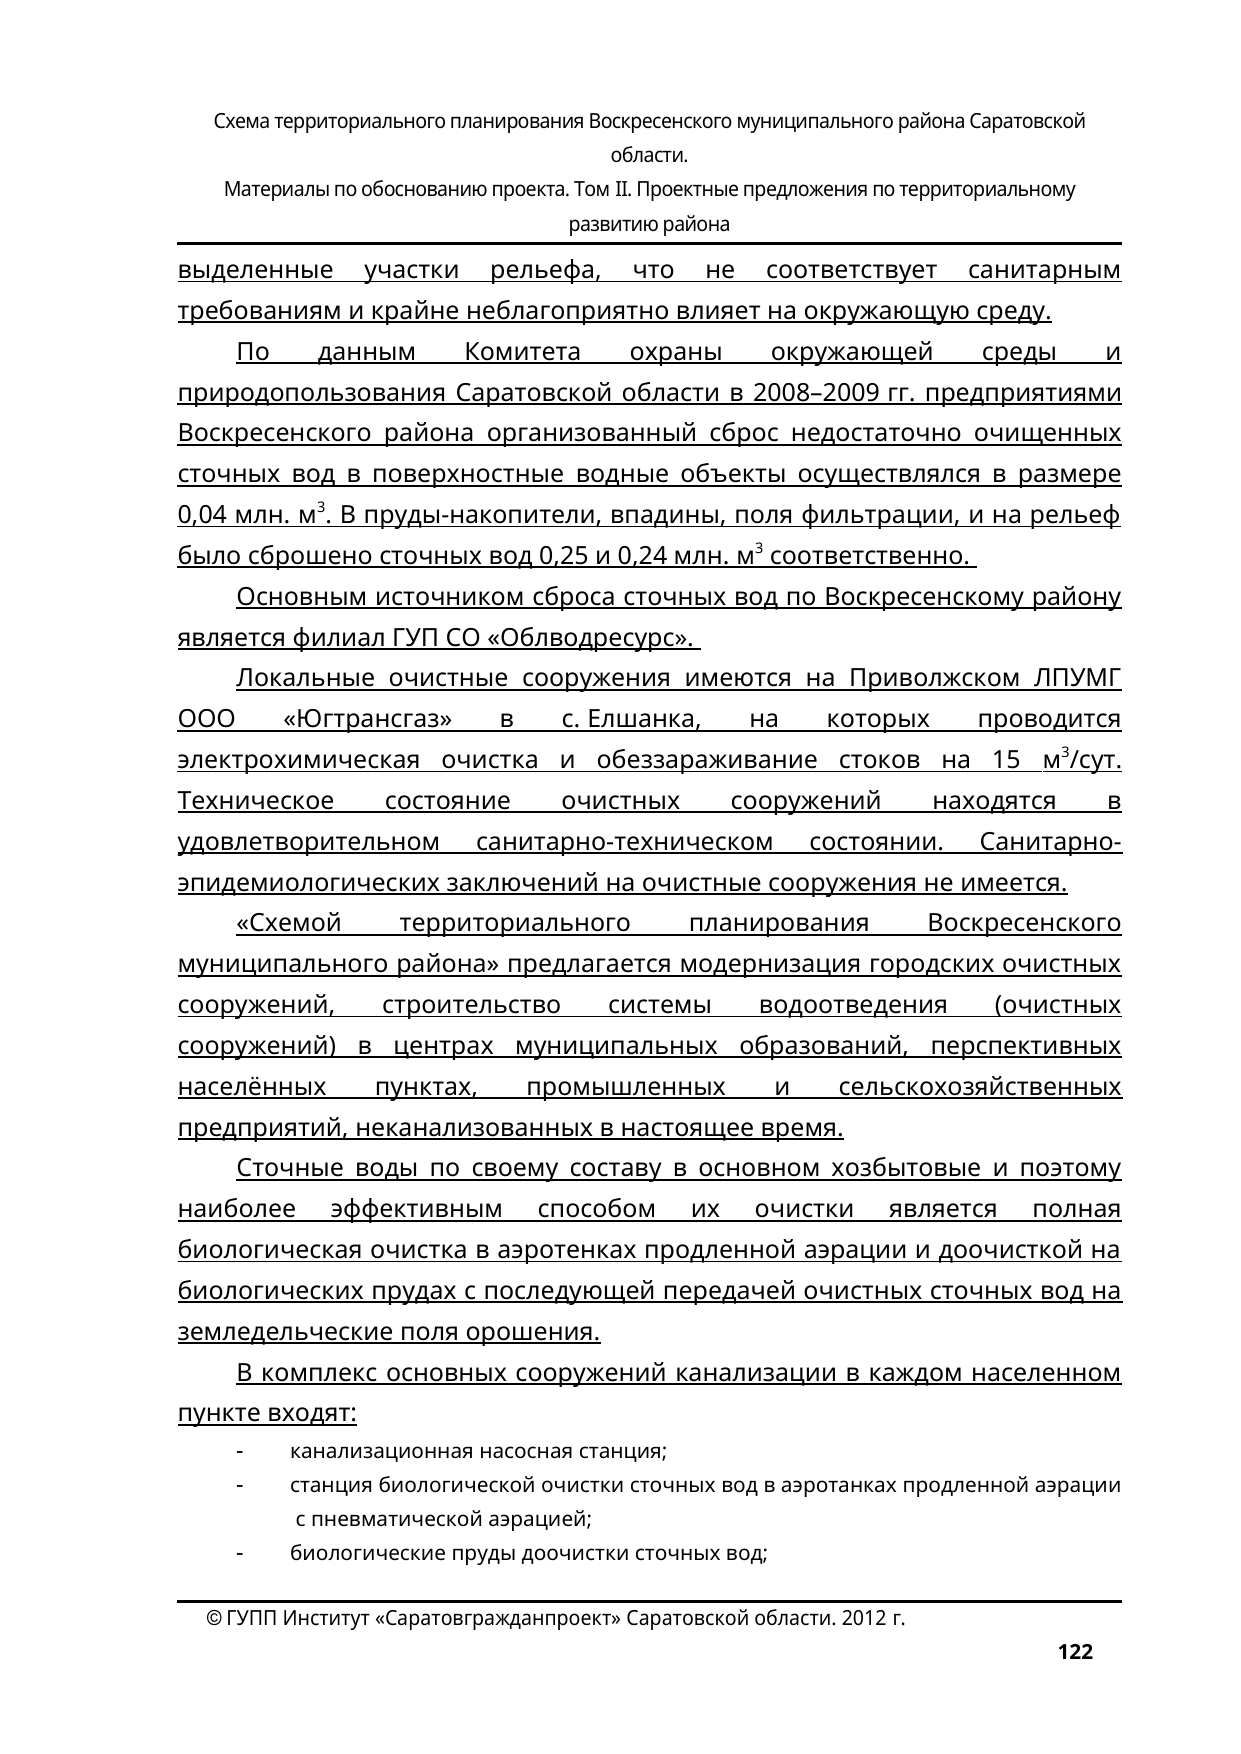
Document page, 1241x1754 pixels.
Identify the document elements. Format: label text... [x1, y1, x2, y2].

list канализационная насосная станция; [236, 1436, 1122, 1464]
text По данным Комитета охраны окружающей среды и природопользования Саратовской области в 2008–2009 гг. предприятиями Воскресенского района организованный сброс недостаточно очищенных сточных вод в поверхностные водные объекты осуществлялся в размере 0,04 млн. м3. В пруды-накопители, впадины, поля фильтрации, и на рельеф было сброшено сточных вод 0,25 и 0,24 млн. м3 соответственно. [177, 487, 1122, 572]
text Основным источником сброса сточных вод по Воскресенскому району является филиал ГУП СО «Облводресурс». [177, 578, 1122, 653]
text «Схемой территориального планирования Воскресенского муниципального района» предлагается модернизация городских очистных сооружений, строительство системы водоотведения (очистных сооружений) в центрах муниципальных образований, перспективных населённых пунктах, промышленных и сельскохозяйственных предприятий, неканализованных в настоящее время. [177, 1017, 1122, 1056]
text По данным Комитета охраны окружающей среды и природопользования Саратовской области в 2008–2009 гг. предприятиями Воскресенского района организованный сброс недостаточно очищенных сточных вод в поверхностные водные объекты осуществлялся в размере 0,04 млн. м3. В пруды-накопители, впадины, поля фильтрации, и на рельеф было сброшено сточных вод 0,25 и 0,24 млн. м3 соответственно. [177, 333, 1122, 403]
text Локальные очистные сооружения имеются на Приволжском ЛПУМГ ООО «Югтрансгаз» в с. Елшанка, на которых проводится электрохимическая очистка и обеззараживание стоков на 15 м3/сут. Техническое состояние очистных сооружений находятся в удовлетворительном санитарно-техническом состоянии. Санитарно-эпидемиологических заключений на очистные сооружения не имеется. [177, 854, 1122, 898]
text Сточные воды по своему составу в основном хозбытовые и поэтому наиболее эффективным способом их очистки является полная биологическая очистка в аэротенках продленной аэрации и доочисткой на биологических прудах с последующей передачей очистных сточных вод на земледельческие поля орошения. [177, 1221, 1122, 1261]
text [177, 177, 1122, 242]
text Локальные очистные сооружения имеются на Приволжском ЛПУМГ ООО «Югтрансгаз» в с. Елшанка, на которых проводится электрохимическая очистка и обеззараживание стоков на 15 м3/сут. Техническое состояние очистных сооружений находятся в удовлетворительном санитарно-техническом состоянии. Санитарно-эпидемиологических заключений на очистные сооружения не имеется. [177, 660, 1122, 730]
text «Схемой территориального планирования Воскресенского муниципального района» предлагается модернизация городских очистных сооружений, строительство системы водоотведения (очистных сооружений) в центрах муниципальных образований, перспективных населённых пунктах, промышленных и сельскохозяйственных предприятий, неканализованных в настоящее время. [177, 905, 1122, 975]
text Сточные воды по своему составу в основном хозбытовые и поэтому наиболее эффективным способом их очистки является полная биологическая очистка в аэротенках продленной аэрации и доочисткой на биологических прудах с последующей передачей очистных сточных вод на земледельческие поля орошения. [177, 1262, 1122, 1301]
text Локальные очистные сооружения имеются на Приволжском ЛПУМГ ООО «Югтрансгаз» в с. Елшанка, на которых проводится электрохимическая очистка и обеззараживание стоков на 15 м3/сут. Техническое состояние очистных сооружений находятся в удовлетворительном санитарно-техническом состоянии. Санитарно-эпидемиологических заключений на очистные сооружения не имеется. [177, 772, 1122, 811]
list станция биологической очистки сточных вод в аэротанках продленной аэрации с пневматической аэрацией; [236, 1470, 1122, 1532]
text Сточные воды по своему составу в основном хозбытовые и поэтому наиболее эффективным способом их очистки является полная биологическая очистка в аэротенках продленной аэрации и доочисткой на биологических прудах с последующей передачей очистных сточных вод на земледельческие поля орошения. [177, 1150, 1122, 1220]
text По данным Комитета охраны окружающей среды и природопользования Саратовской области в 2008–2009 гг. предприятиями Воскресенского района организованный сброс недостаточно очищенных сточных вод в поверхностные водные объекты осуществлялся в размере 0,04 млн. м3. В пруды-накопители, впадины, поля фильтрации, и на рельеф было сброшено сточных вод 0,25 и 0,24 млн. м3 соответственно. [177, 405, 1122, 444]
text «Схемой территориального планирования Воскресенского муниципального района» предлагается модернизация городских очистных сооружений, строительство системы водоотведения (очистных сооружений) в центрах муниципальных образований, перспективных населённых пунктах, промышленных и сельскохозяйственных предприятий, неканализованных в настоящее время. [177, 1098, 1122, 1143]
text Локальные очистные сооружения имеются на Приволжском ЛПУМГ ООО «Югтрансгаз» в с. Елшанка, на которых проводится электрохимическая очистка и обеззараживание стоков на 15 м3/сут. Техническое состояние очистных сооружений находятся в удовлетворительном санитарно-техническом состоянии. Санитарно-эпидемиологических заключений на очистные сооружения не имеется. [177, 812, 1122, 852]
text Локальные очистные сооружения имеются на Приволжском ЛПУМГ ООО «Югтрансгаз» в с. Елшанка, на которых проводится электрохимическая очистка и обеззараживание стоков на 15 м3/сут. Техническое состояние очистных сооружений находятся в удовлетворительном санитарно-техническом состоянии. Санитарно-эпидемиологических заключений на очистные сооружения не имеется. [177, 732, 1122, 771]
text В комплекс основных сооружений канализации в каждом населенном пункте входят: [177, 1354, 1122, 1429]
text Сточные воды по своему составу в основном хозбытовые и поэтому наиболее эффективным способом их очистки является полная биологическая очистка в аэротенках продленной аэрации и доочисткой на биологических прудах с последующей передачей очистных сточных вод на земледельческие поля орошения. [177, 1302, 1122, 1347]
text По данным Комитета охраны окружающей среды и природопользования Саратовской области в 2008–2009 гг. предприятиями Воскресенского района организованный сброс недостаточно очищенных сточных вод в поверхностные водные объекты осуществлялся в размере 0,04 млн. м3. В пруды-накопители, впадины, поля фильтрации, и на рельеф было сброшено сточных вод 0,25 и 0,24 млн. м3 соответственно. [177, 446, 1122, 485]
text «Схемой территориального планирования Воскресенского муниципального района» предлагается модернизация городских очистных сооружений, строительство системы водоотведения (очистных сооружений) в центрах муниципальных образований, перспективных населённых пунктах, промышленных и сельскохозяйственных предприятий, неканализованных в настоящее время. [177, 1057, 1122, 1097]
list биологические пруды доочистки сточных вод; [236, 1538, 1122, 1567]
text «Схемой территориального планирования Воскресенского муниципального района» предлагается модернизация городских очистных сооружений, строительство системы водоотведения (очистных сооружений) в центрах муниципальных образований, перспективных населённых пунктах, промышленных и сельскохозяйственных предприятий, неканализованных в настоящее время. [177, 976, 1122, 1016]
